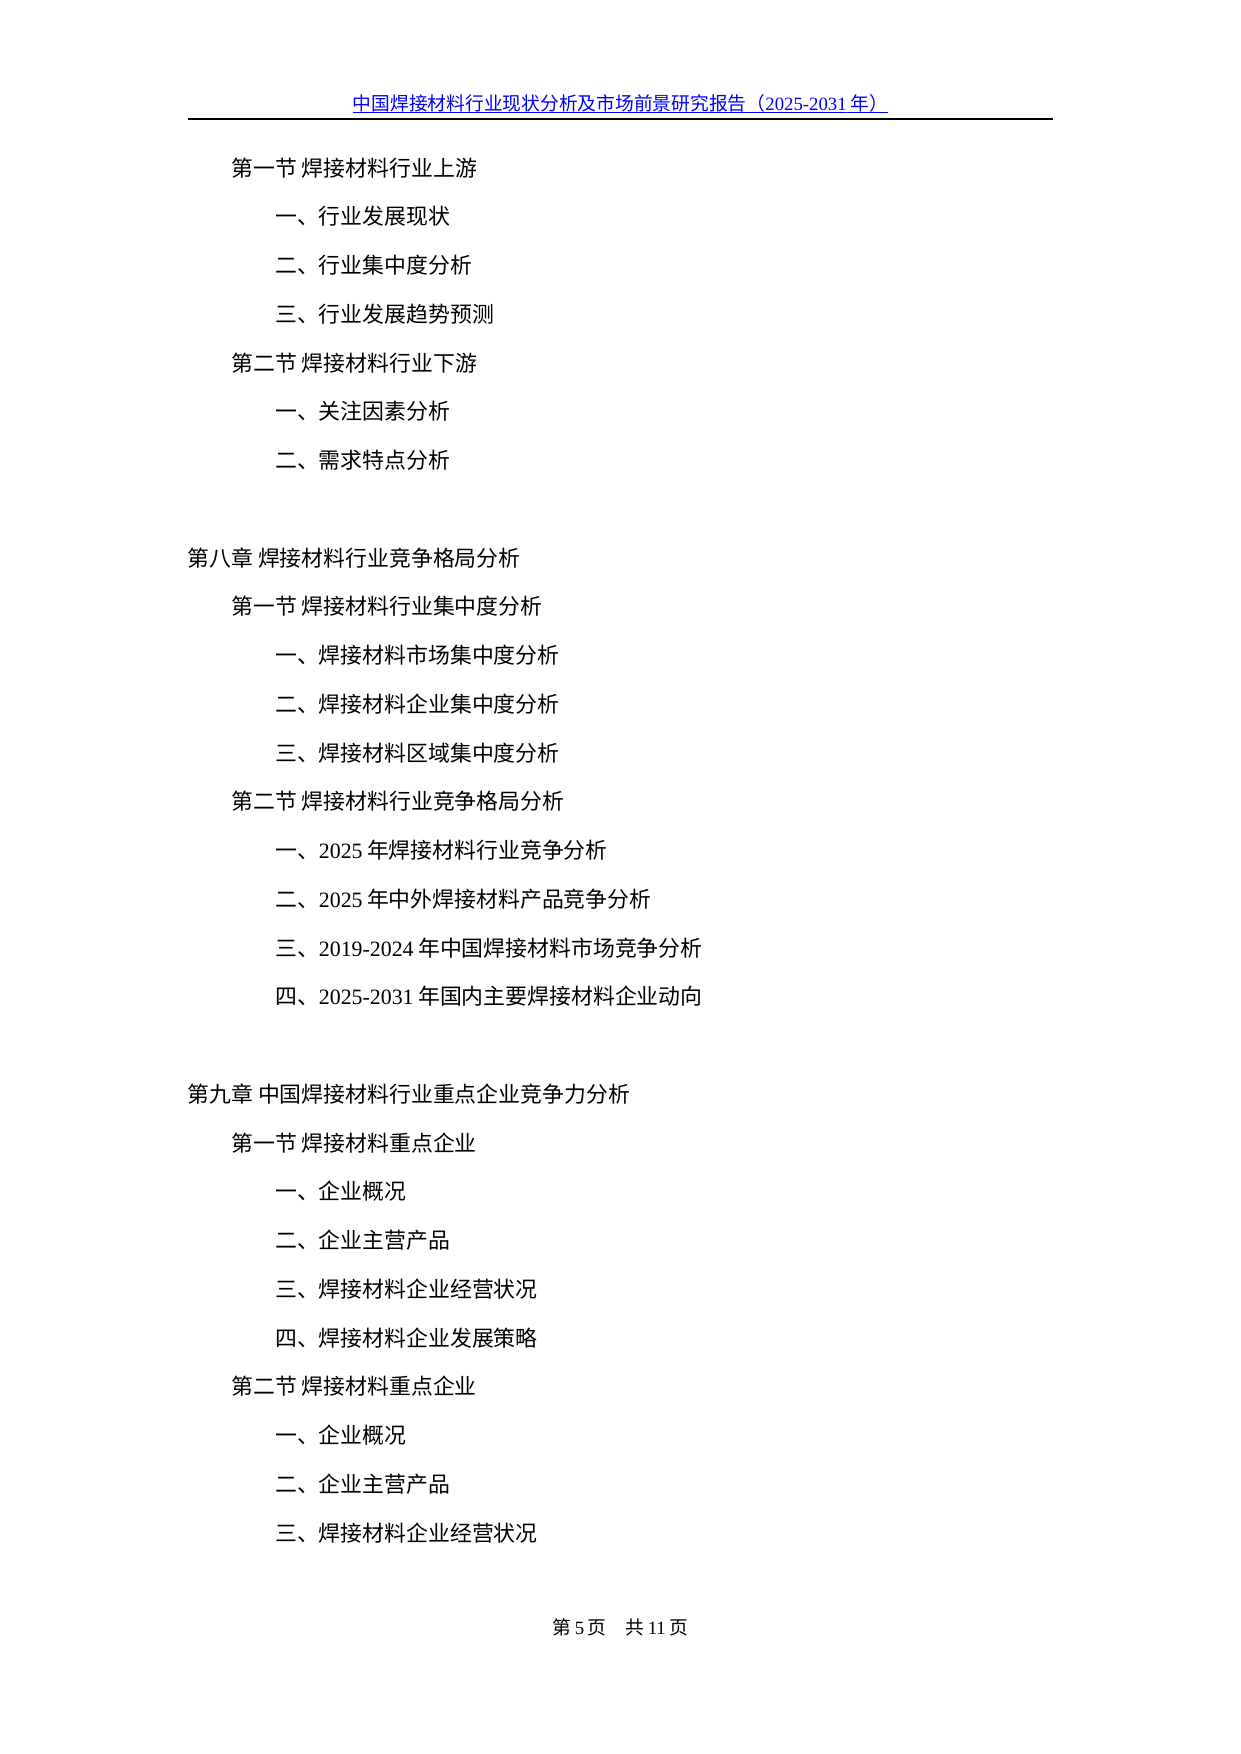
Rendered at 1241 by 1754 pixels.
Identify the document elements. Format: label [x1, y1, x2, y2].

text [187, 150, 1053, 1548]
